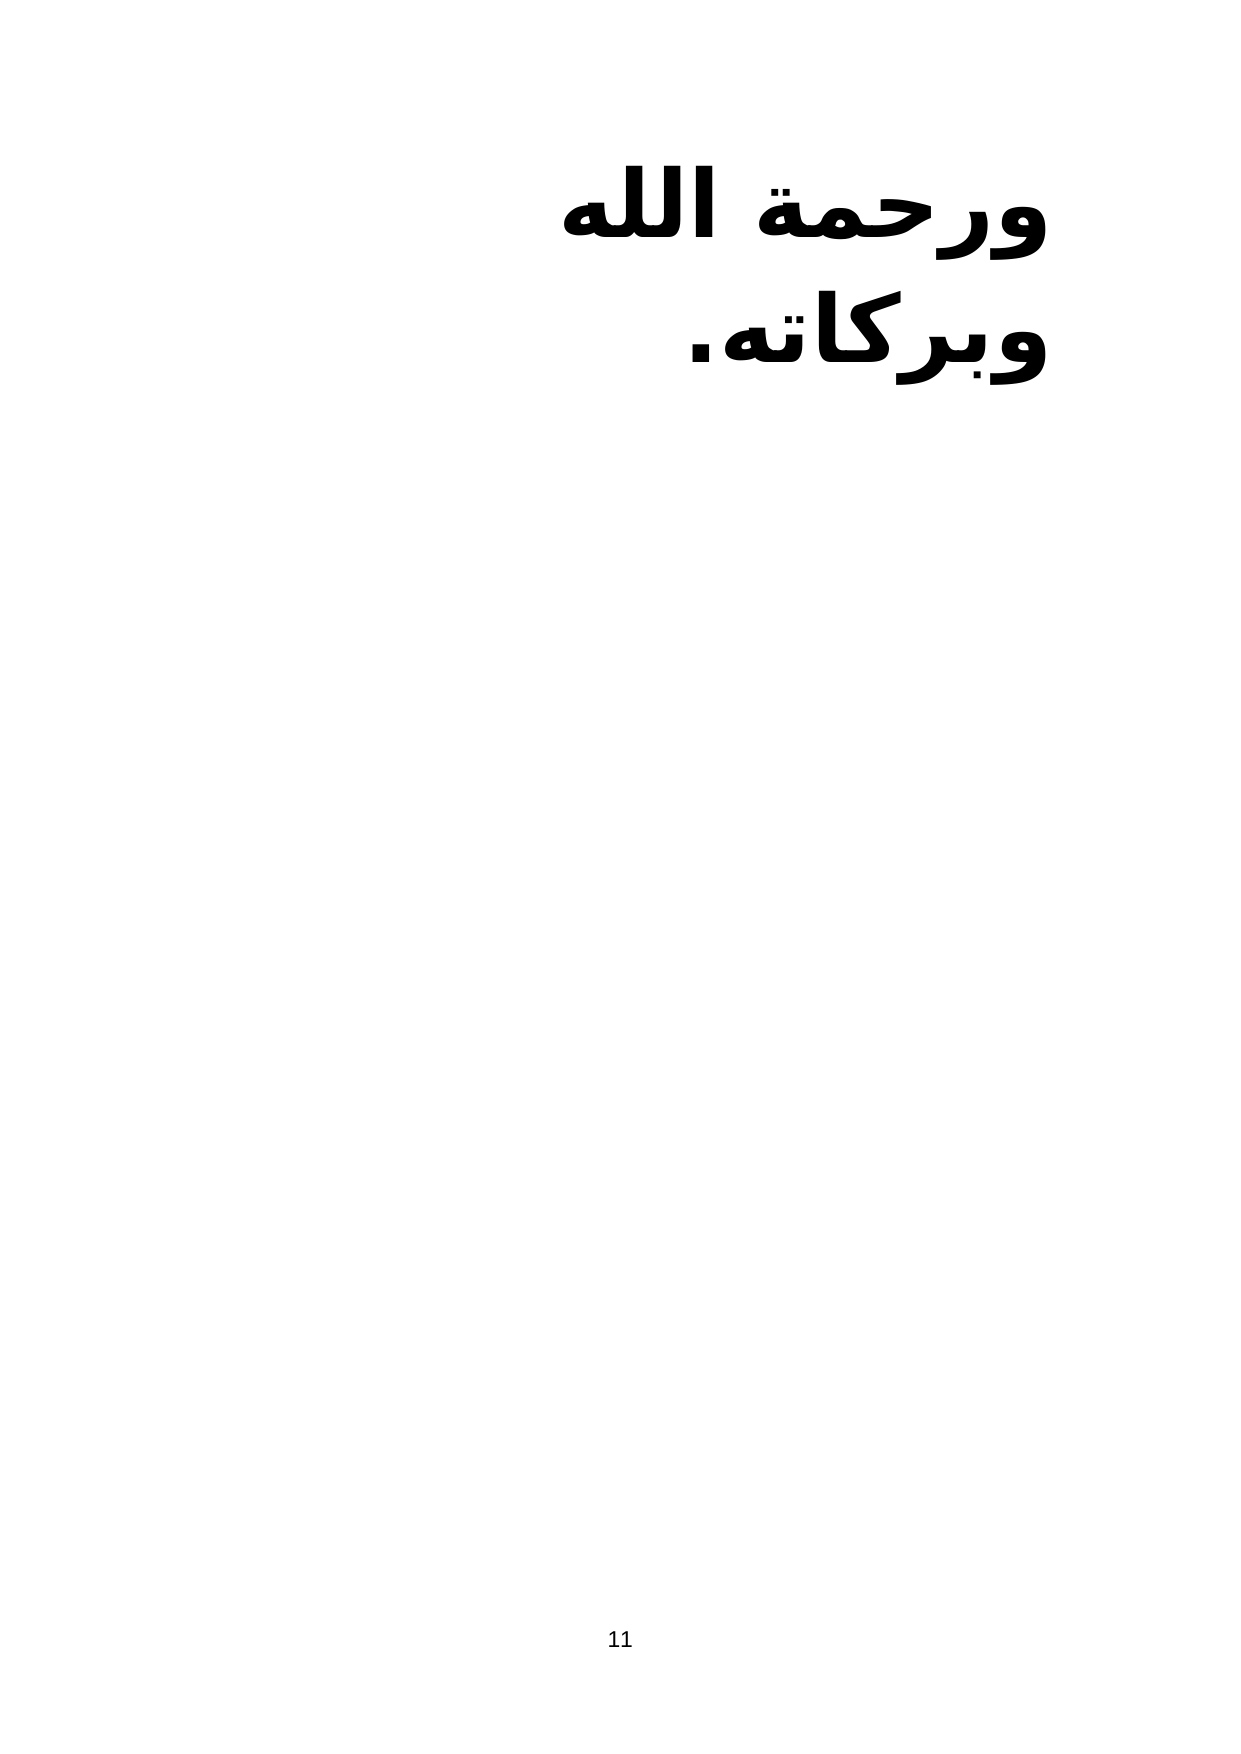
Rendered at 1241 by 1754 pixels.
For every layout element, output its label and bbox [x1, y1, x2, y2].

text [187, 150, 1053, 385]
